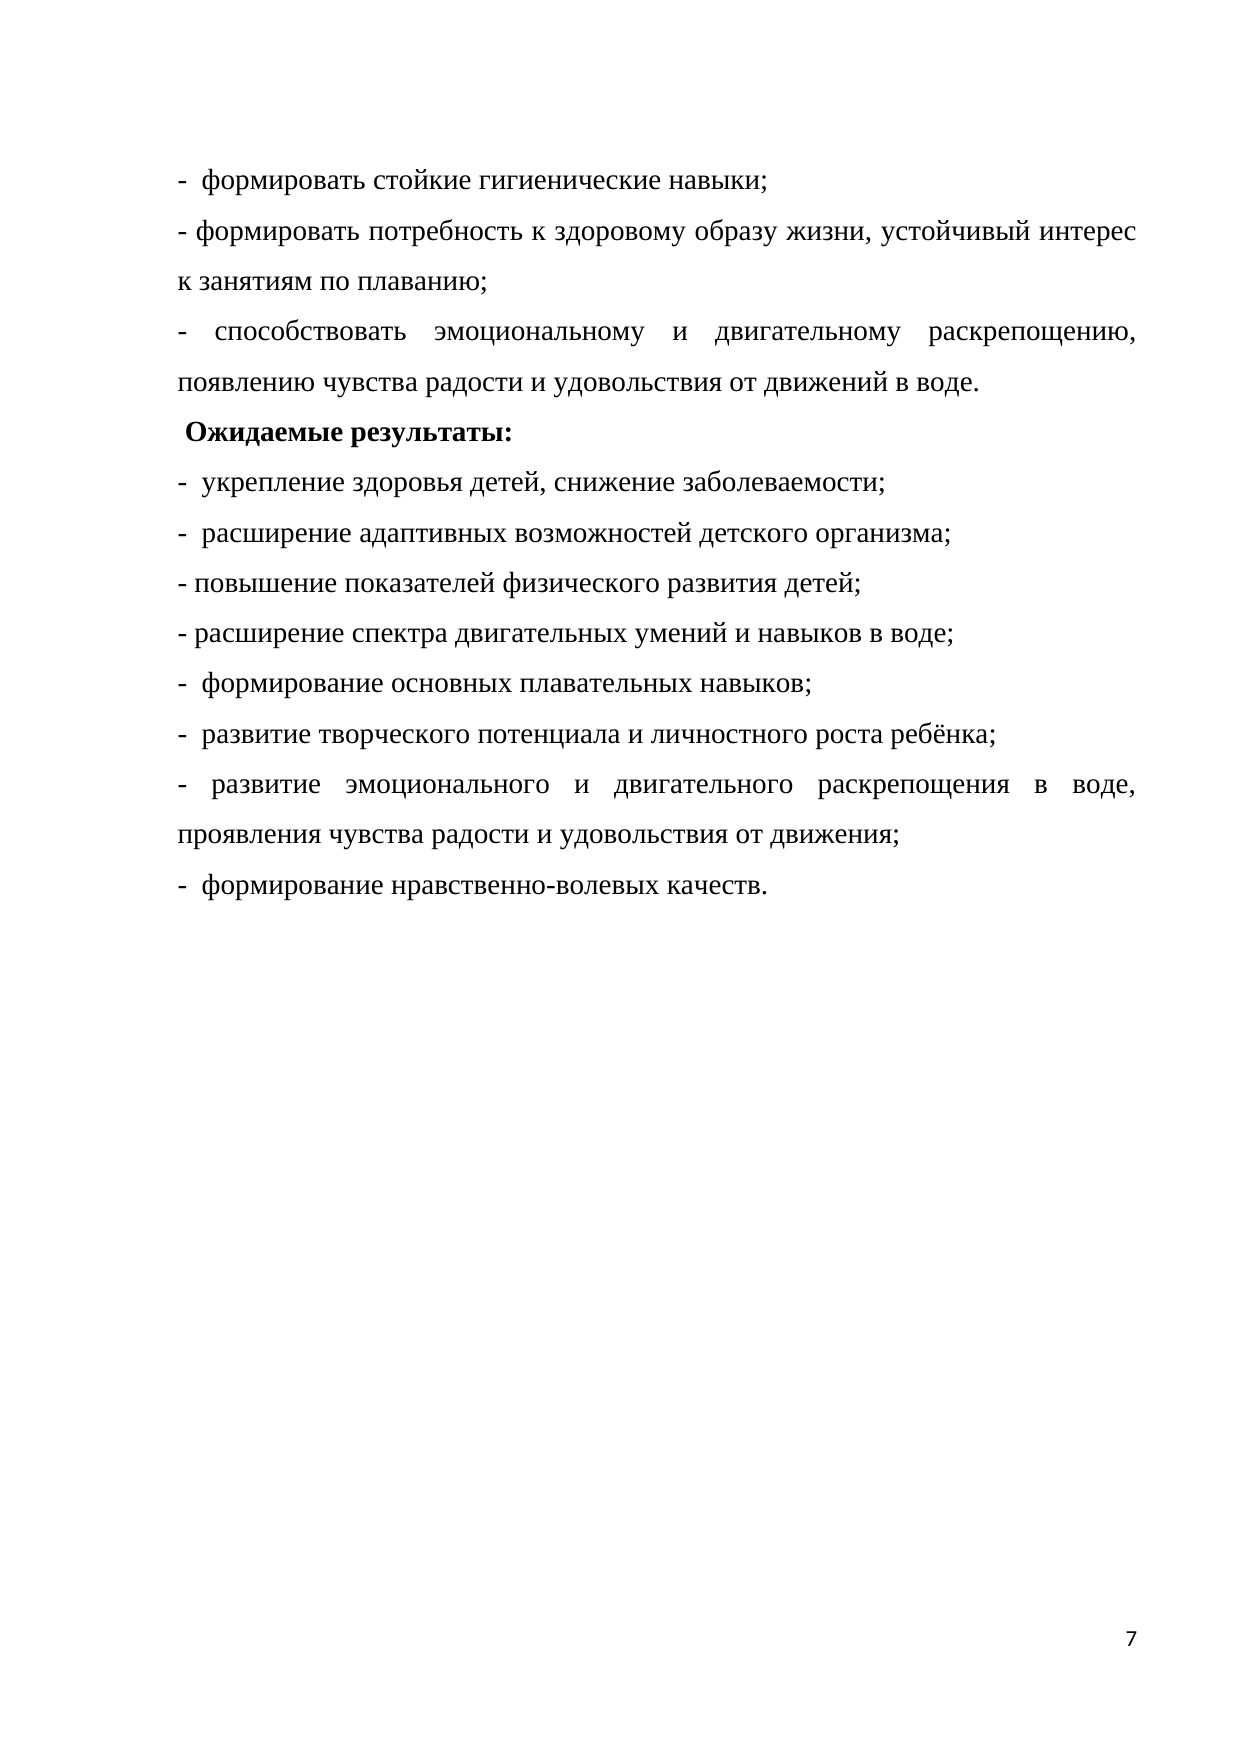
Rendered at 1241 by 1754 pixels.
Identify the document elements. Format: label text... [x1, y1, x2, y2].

text - повышение показателей физического развития детей; [177, 565, 1137, 598]
text - формировать стойкие гигиенические навыки; [177, 162, 1137, 196]
text - развитие эмоционального и двигательного раскрепощения в воде, проявления чувства радости и удовольствия от движения; [177, 766, 1137, 850]
text Ожидаемые результаты: [177, 414, 1137, 448]
text - формирование нравственно-волевых качеств. [177, 867, 1137, 900]
text - способствовать эмоциональному и двигательному раскрепощению, появлению чувства радости и удовольствия от движений в воде. [177, 313, 1137, 397]
text - укрепление здоровья детей, снижение заболеваемости; [177, 464, 1137, 498]
text - расширение адаптивных возможностей детского организма; [177, 515, 1137, 548]
text - формировать потребность к здоровому образу жизни, устойчивый интерес к занятиям по плаванию; [177, 213, 1137, 297]
text - развитие творческого потенциала и личностного роста ребёнка; [177, 716, 1137, 749]
text - формирование основных плавательных навыков; [177, 666, 1137, 699]
text - расширение спектра двигательных умений и навыков в воде; [177, 615, 1137, 649]
